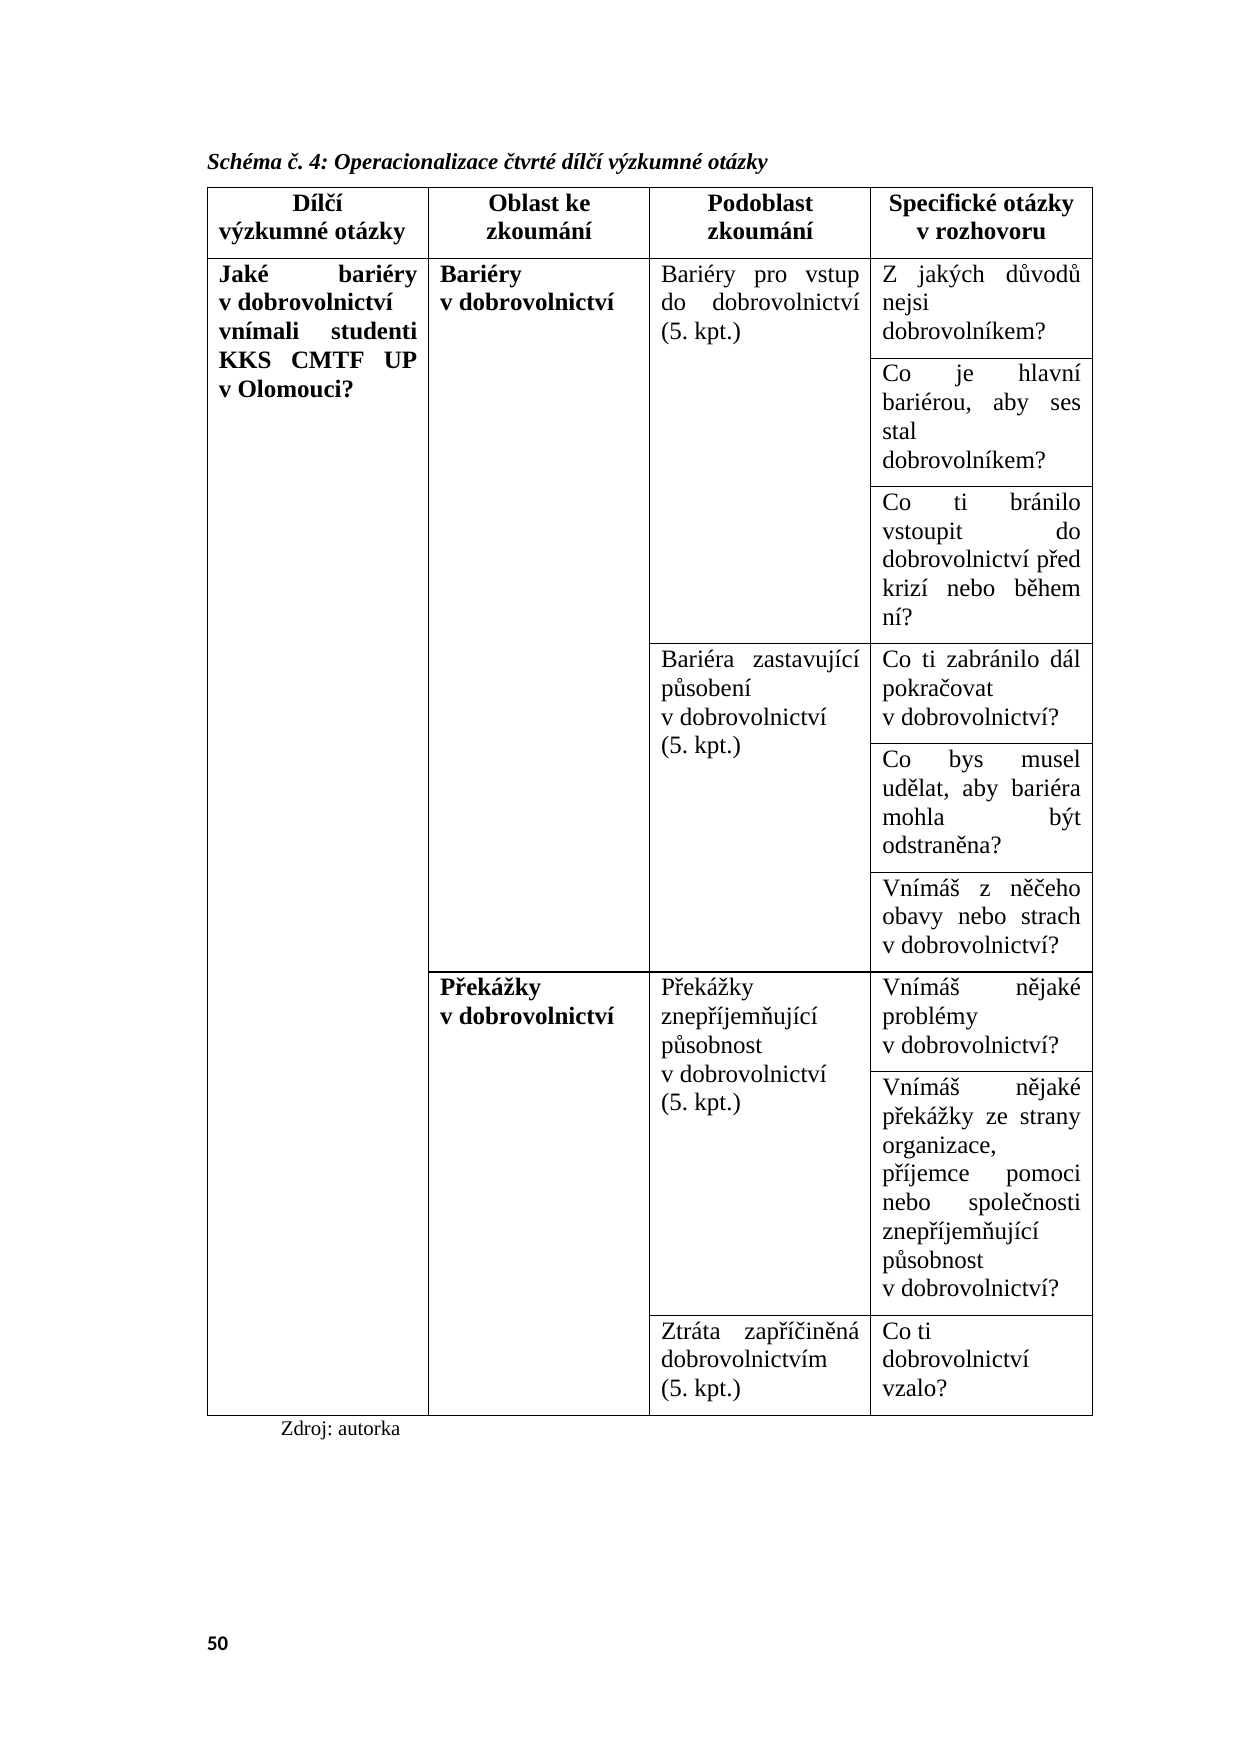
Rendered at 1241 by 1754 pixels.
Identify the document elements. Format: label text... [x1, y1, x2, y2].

table_cell Ztráta zapříčiněná dobrovolnictvím (5. kpt.) [650, 1316, 870, 1414]
table_cell Co ti dobrovolnictví vzalo? [871, 1316, 1092, 1414]
table_cell Z jakých důvodů nejsi dobrovolníkem? [871, 259, 1092, 357]
table_cell Bariéra zastavující působení v dobrovolnictví (5. kpt.) [650, 644, 870, 971]
table_cell Jaké bariéry v dobrovolnictví vnímali studenti KKS CMTF UP v Olomouci? [208, 259, 428, 1414]
table_cell Překážky v dobrovolnictví [429, 973, 649, 1414]
table_cell Bariéry pro vstup do dobrovolnictví (5. kpt.) [650, 259, 870, 643]
text Schéma č. 4: Operacionalizace čtvrté dílčí výzkumné otázky [207, 148, 1092, 174]
table_cell Co je hlavní bariérou, aby ses stal dobrovolníkem? [871, 359, 1092, 486]
text Zdroj: autorka [207, 1416, 1092, 1439]
table_cell Překážky znepříjemňující působnost v dobrovolnictví (5. kpt.) [650, 973, 870, 1315]
table_cell Co bys musel udělat, aby bariéra mohla být odstraněna? [871, 744, 1092, 872]
table_cell Vnímáš nějaké problémy v dobrovolnictví? [871, 973, 1092, 1071]
table_cell Bariéry v dobrovolnictví [429, 259, 649, 971]
table_cell Vnímáš nějaké překážky ze strany organizace, příjemce pomoci nebo společnosti znepříjemňující působnost v dobrovolnictví? [871, 1072, 1092, 1315]
table_header Specifické otázky v rozhovoru [871, 188, 1092, 258]
table_cell Vnímáš z něčeho obavy nebo strach v dobrovolnictví? [871, 873, 1092, 971]
table_header Oblast ke zkoumání [429, 188, 649, 258]
table_cell Co ti zabránilo dál pokračovat v dobrovolnictví? [871, 644, 1092, 743]
table_header Dílčí výzkumné otázky [208, 188, 428, 258]
table_cell Co ti bránilo vstoupit do dobrovolnictví před krizí nebo během ní? [871, 487, 1092, 643]
table_header Podoblast zkoumání [650, 188, 870, 258]
